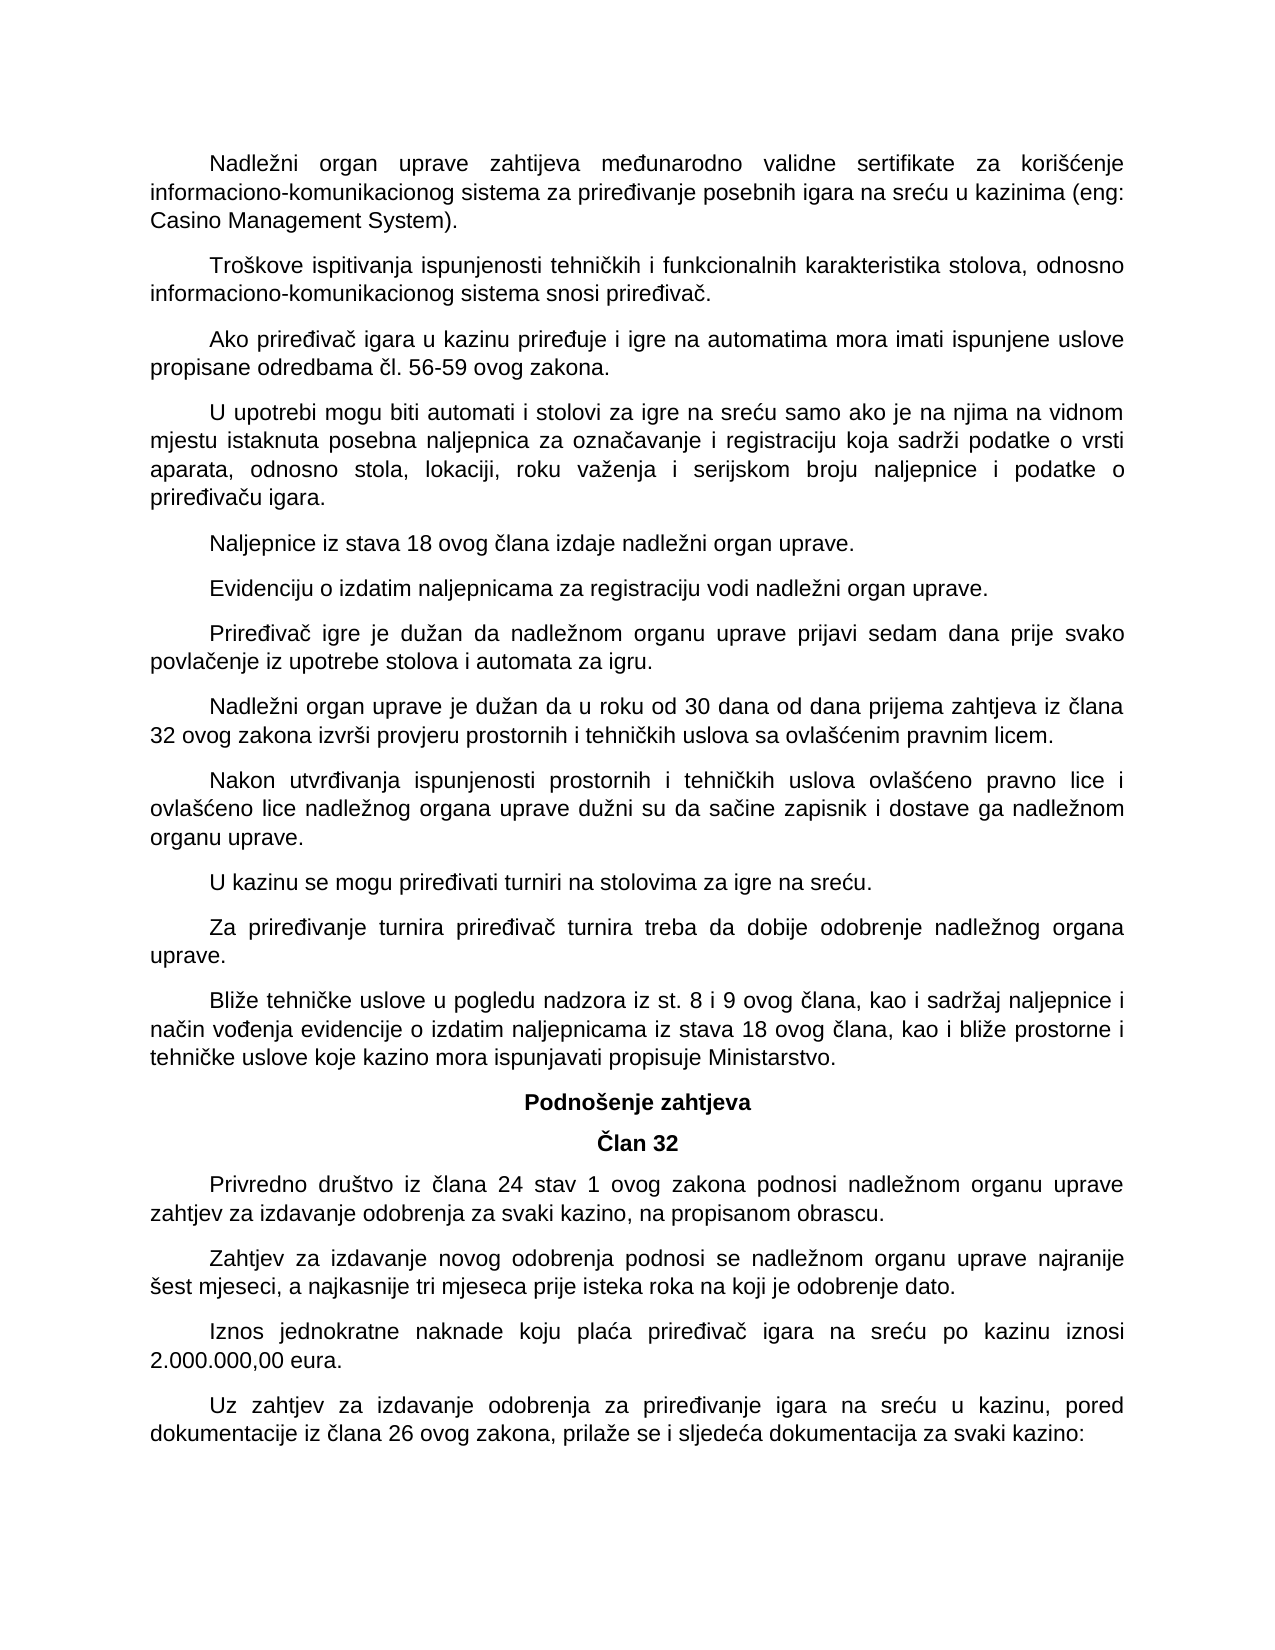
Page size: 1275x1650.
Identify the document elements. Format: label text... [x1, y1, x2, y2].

text Evidenciju o izdatim naljepnicama za registraciju vodi nadležni organ uprave. [150, 574, 1125, 601]
text Priređivač igre je dužan da nadležnom organu uprave prijavi sedam dana prije svako povlačenje iz upotrebe stolova i automata za igru. [150, 620, 1125, 674]
text Naljepnice iz stava 18 ovog člana izdaje nadležni organ uprave. [150, 529, 1125, 556]
text Nakon utvrđivanja ispunjenosti prostornih i tehničkih uslova ovlašćeno pravno lice i ovlašćeno lice nadležnog organa uprave dužni su da sačine zapisnik i dostave ga nadležnom organu uprave. [150, 767, 1125, 850]
text Uz zahtjev za izdavanje odobrenja za priređivanje igara na sreću u kazinu, pored dokumentacije iz člana 26 ovog zakona, prilaže se i sljedeća dokumentacija za svaki kazino: [150, 1392, 1125, 1447]
text Privredno društvo iz člana 24 stav 1 ovog zakona podnosi nadležnom organu uprave zahtjev za izdavanje odobrenja za svaki kazino, na propisanom obrascu. [150, 1171, 1125, 1226]
text U kazinu se mogu priređivati turniri na stolovima za igre na sreću. [150, 869, 1125, 895]
text U upotrebi mogu biti automati i stolovi za igre na sreću samo ako je na njima na vidnom mjestu istaknuta posebna naljepnica za označavanje i registraciju koja sadrži podatke o vrsti aparata, odnosno stola, lokaciji, roku važenja i serijskom broju naljepnice i podatke o priređivaču igara. [150, 399, 1125, 511]
text Iznos jednokratne naknade koju plaća priređivač igara na sreću po kazinu iznosi 2.000.000,00 eura. [150, 1318, 1125, 1373]
text Ako priređivač igara u kazinu priređuje i igre na automatima mora imati ispunjene uslove propisane odredbama čl. 56-59 ovog zakona. [150, 326, 1125, 380]
text Član 32 [150, 1130, 1125, 1157]
text Nadležni organ uprave zahtijeva međunarodno validne sertifikate za korišćenje informaciono-komunikacionog sistema za priređivanje posebnih igara na sreću u kazinima (eng: Casino Management System). [150, 150, 1125, 233]
text Podnošenje zahtjeva [150, 1089, 1125, 1116]
text Nadležni organ uprave je dužan da u roku od 30 dana od dana prijema zahtjeva iz člana 32 ovog zakona izvrši provjeru prostornih i tehničkih uslova sa ovlašćenim pravnim licem. [150, 693, 1125, 748]
text Za priređivanje turnira priređivač turnira treba da dobije odobrenje nadležnog organa uprave. [150, 914, 1125, 969]
text Zahtjev za izdavanje novog odobrenja podnosi se nadležnom organu uprave najranije šest mjeseci, a najkasnije tri mjeseca prije isteka roka na koji je odobrenje dato. [150, 1245, 1125, 1299]
text Bliže tehničke uslove u pogledu nadzora iz st. 8 i 9 ovog člana, kao i sadržaj naljepnice i način vođenja evidencije o izdatim naljepnicama iz stava 18 ovog člana, kao i bliže prostorne i tehničke uslove koje kazino mora ispunjavati propisuje Ministarstvo. [150, 987, 1125, 1071]
text Troškove ispitivanja ispunjenosti tehničkih i funkcionalnih karakteristika stolova, odnosno informaciono-komunikacionog sistema snosi priređivač. [150, 252, 1125, 307]
